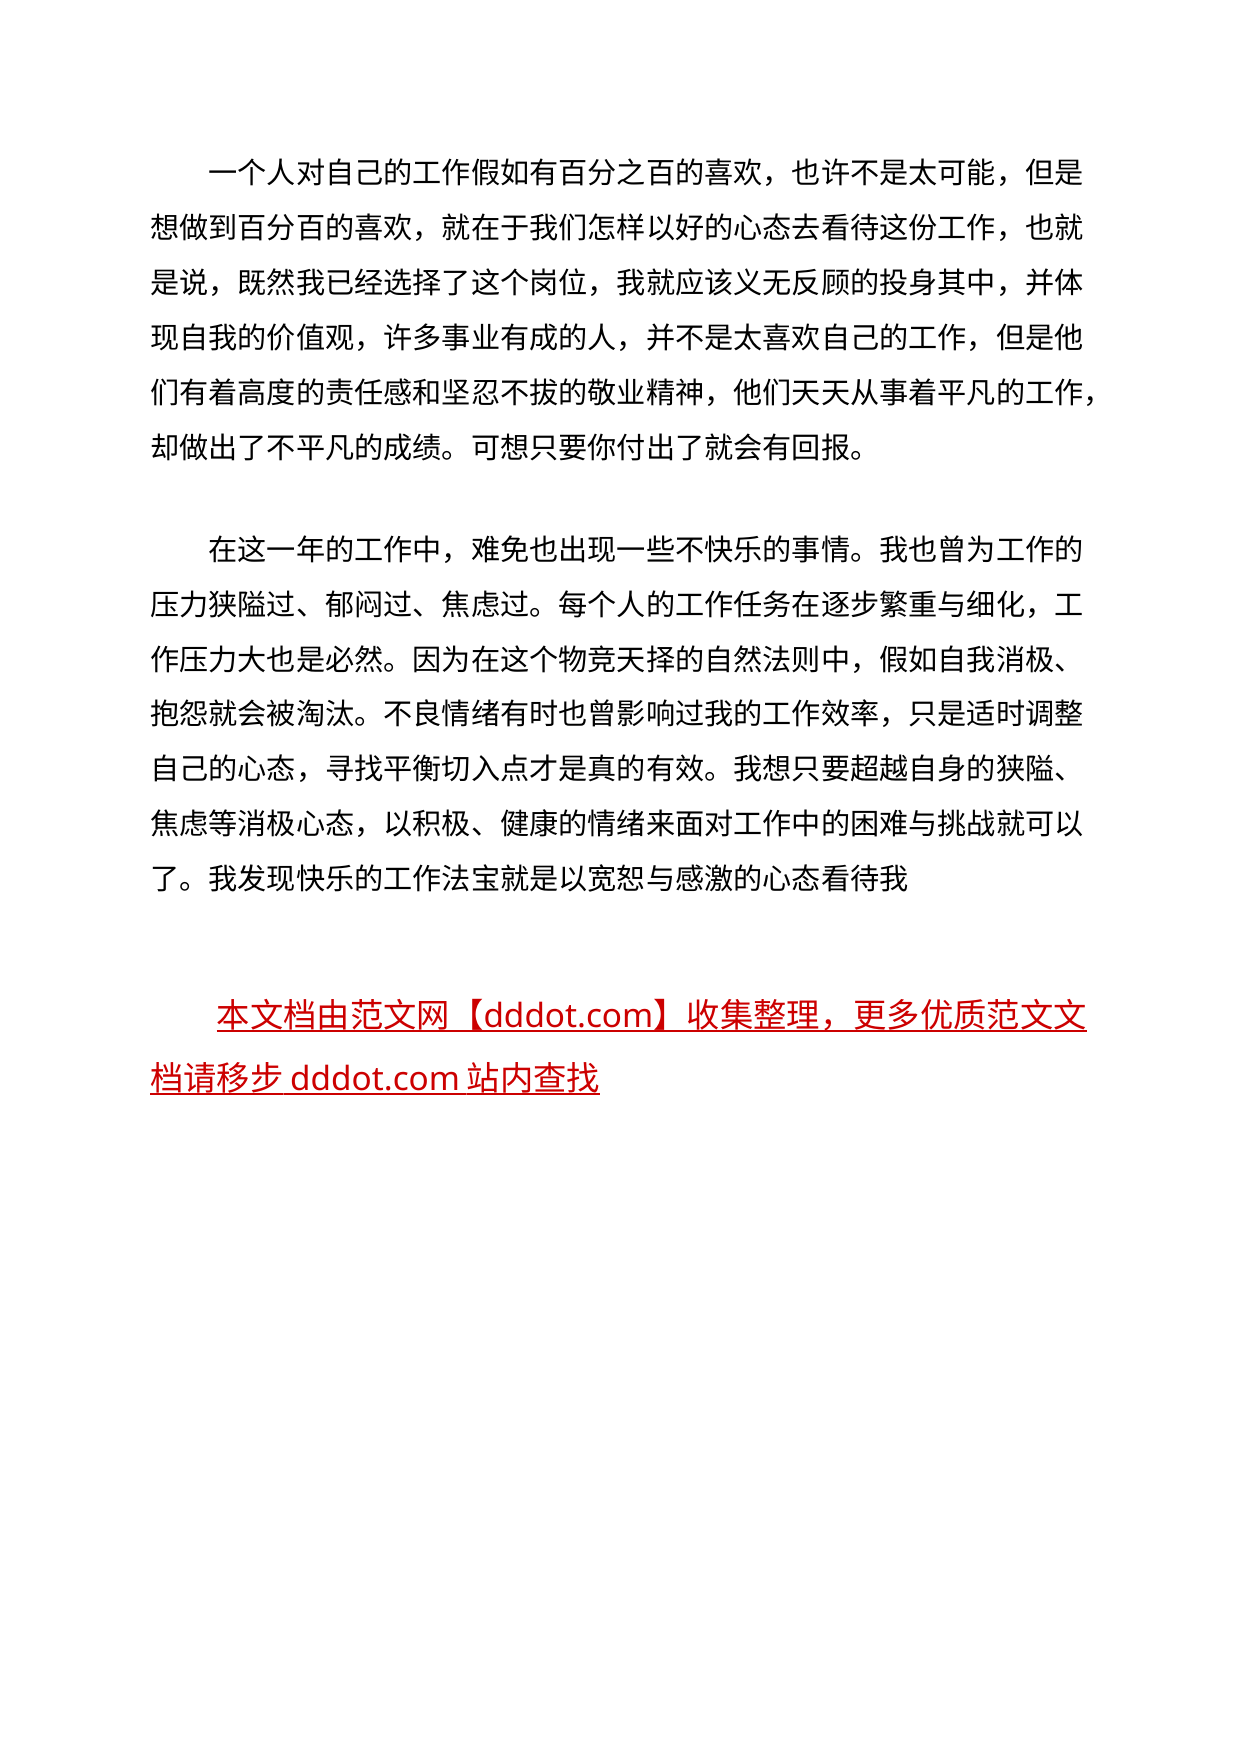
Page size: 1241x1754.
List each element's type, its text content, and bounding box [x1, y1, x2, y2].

text 一个人对自己的工作假如有百分之百的喜欢，也许不是太可能，但是想做到百分百的喜欢，就在于我们怎样以好的心态去看待这份工作，也就是说，既然我已经选择了这个岗位，我就应该义无反顾的投身其中，并体现自我的价值观，许多事业有成的人，并不是太喜欢自己的工作，但是他们有着高度的责任感和坚忍不拔的敬业精神，他们天天从事着平凡的工作，却做出了不平凡的成绩。可想只要你付出了就会有回报。 [150, 150, 1090, 467]
text 本文档由范文网【dddot.com】收集整理，更多优质范文文档请移步dddot.com站内查找 [150, 989, 1090, 1100]
text 在这一年的工作中，难免也出现一些不快乐的事情。我也曾为工作的压力狭隘过、郁闷过、焦虑过。每个人的工作任务在逐步繁重与细化，工作压力大也是必然。因为在这个物竞天择的自然法则中，假如自我消极、抱怨就会被淘汰。不良情绪有时也曾影响过我的工作效率，只是适时调整自己的心态，寻找平衡切入点才是真的有效。我想只要超越自身的狭隘、焦虑等消极心态，以积极、健康的情绪来面对工作中的困难与挑战就可以了。我发现快乐的工作法宝就是以宽恕与感激的心态看待我 [150, 526, 1090, 898]
